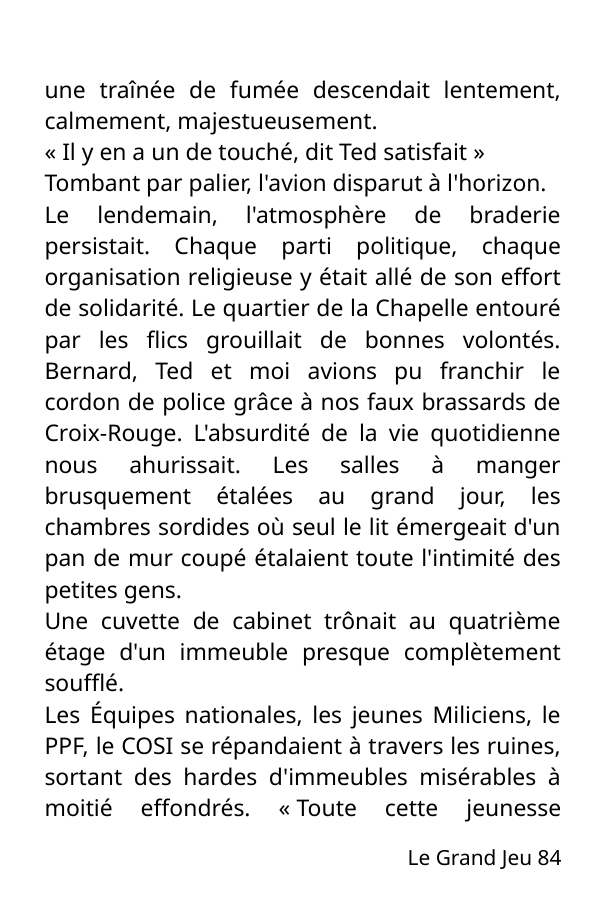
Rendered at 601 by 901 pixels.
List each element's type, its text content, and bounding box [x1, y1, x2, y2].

text Tombant par palier, l'avion disparut à l'horizon. [44, 167, 561, 199]
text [44, 699, 561, 824]
text Le lendemain, l'atmosphère de braderie persistait. Chaque parti politique, chaque organisation religieuse y était allé de son effort de solidarité. Le quartier de la Chapelle entouré par les flics grouillait de bonnes volontés. Bernard, Ted et moi avions pu franchir le cordon de police grâce à nos faux brassards de Croix-Rouge. L'absurdité de la vie quotidienne nous ahurissait. Les salles à manger brusquement étalées au grand jour, les chambres sordides où seul le lit émergeait d'un pan de mur coupé étalaient toute l'intimité des petites gens. [44, 199, 561, 605]
text Une cuvette de cabinet trônait au quatrième étage d'un immeuble presque complètement soufflé. [44, 605, 561, 699]
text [44, 74, 561, 136]
text « Il y en a un de touché, dit Ted satisfait » [44, 136, 561, 167]
